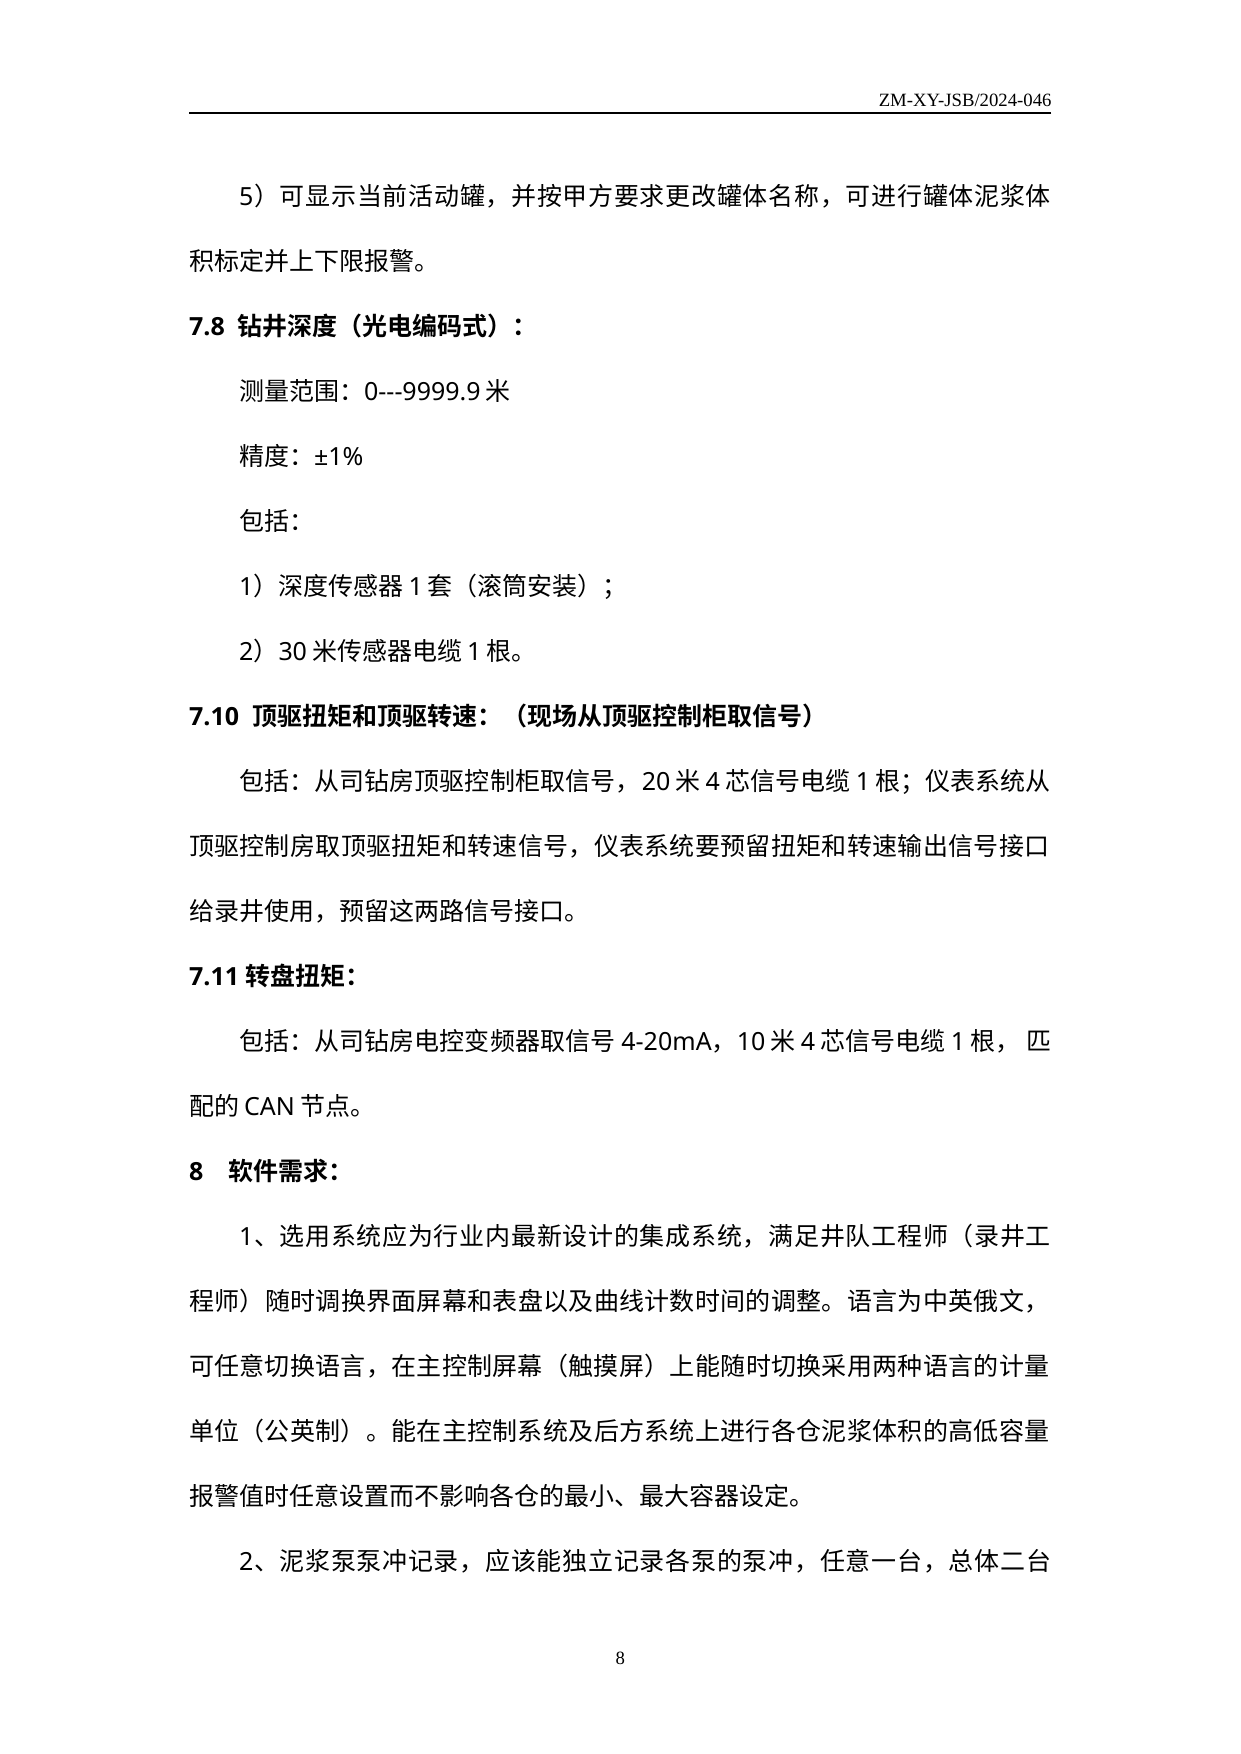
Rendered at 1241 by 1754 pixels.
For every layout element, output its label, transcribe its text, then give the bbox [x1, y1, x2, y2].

text 8 软件需求： [189, 1137, 1051, 1202]
text 2）30米传感器电缆1根。 [189, 617, 1051, 682]
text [189, 1527, 1051, 1592]
text 包括： [189, 487, 1051, 552]
text 精度：±1% [189, 422, 1051, 487]
text 测量范围：0---9999.9米 [189, 357, 1051, 422]
text 包括：从司钻房顶驱控制柜取信号，20米4芯信号电缆1根；仪表系统从顶驱控制房取顶驱扭矩和转速信号，仪表系统要预留扭矩和转速输出信号接口给录井使用，预留这两路信号接口。 [189, 747, 1051, 942]
text 1、选用系统应为行业内最新设计的集成系统，满足井队工程师（录井工程师）随时调换界面屏幕和表盘以及曲线计数时间的调整。语言为中英俄文，可任意切换语言，在主控制屏幕（触摸屏）上能随时切换采用两种语言的计量单位（公英制）。能在主控制系统及后方系统上进行各仓泥浆体积的高低容量报警值时任意设置而不影响各仓的最小、最大容器设定。 [189, 1202, 1051, 1527]
text 7.10 顶驱扭矩和顶驱转速：（现场从顶驱控制柜取信号） [189, 682, 1051, 747]
text 1）深度传感器1套（滚筒安装）； [189, 552, 1051, 617]
text 包括：从司钻房电控变频器取信号4-20mA，10米4芯信号电缆1根， 匹配的CAN节点。 [189, 1007, 1051, 1137]
text 7.8 钻井深度（光电编码式）： [189, 292, 1051, 357]
text 5）可显示当前活动罐，并按甲方要求更改罐体名称，可进行罐体泥浆体积标定并上下限报警。 [189, 162, 1051, 292]
text 7.11 转盘扭矩： [189, 942, 1051, 1007]
